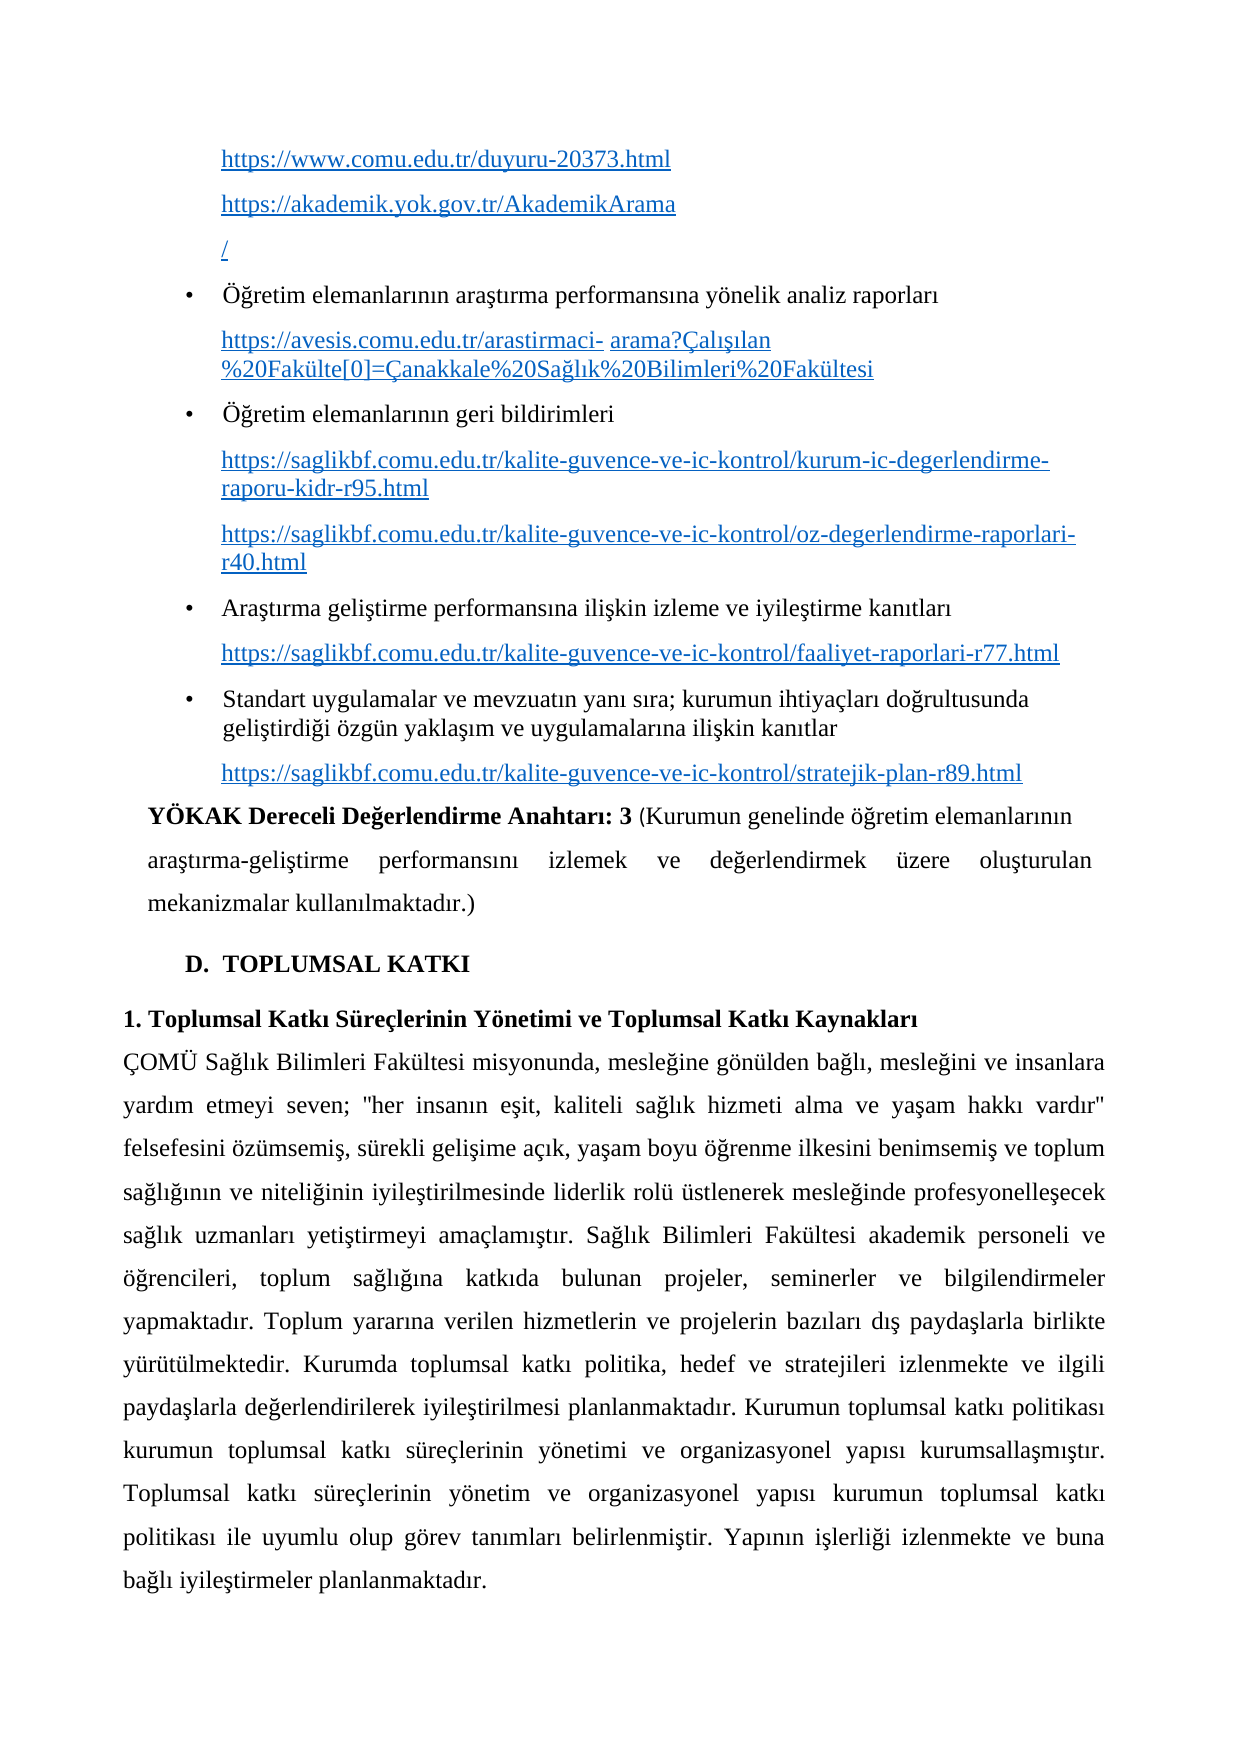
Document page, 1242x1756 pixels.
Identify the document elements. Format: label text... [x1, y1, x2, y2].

text https://saglikbf.comu.edu.tr/kalite-guvence-ve-ic-kontrol/oz-degerlendirme-raporlari- r40.html [221, 519, 1078, 576]
text https://www.comu.edu.tr/duyuru-20373.html https://akademik.yok.gov.tr/AkademikArama/ [221, 144, 681, 263]
text https://saglikbf.comu.edu.tr/kalite-guvence-ve-ic-kontrol/stratejik-plan-r89.html YÖKAK Dereceli Değerlendirme Anahtarı: 3 (Kurumun genelinde öğretim elemanlarının araştırma-geliştirme performansını izlemek ve değerlendirmek üzere oluşturulan mekanizmalar kullanılmaktadır.) [147, 758, 1093, 917]
text https://avesis.comu.edu.tr/arastirmaci- arama?Çalışılan%20Fakülte[0]=Çanakkale%20Sağlık%20Bilimleri%20Fakültesi [221, 325, 1030, 382]
list Standart uygulamalar ve mevzuatın yanı sıra; kurumun ihtiyaçları doğrultusunda geliştirdiği özgün yaklaşım ve uygulamalarına ilişkin kanıtlar [185, 684, 1042, 741]
text https://saglikbf.comu.edu.tr/kalite-guvence-ve-ic-kontrol/kurum-ic-degerlendirme- raporu-kidr-r95.html [221, 445, 1051, 502]
text 1. Toplumsal Katkı Süreçlerinin Yönetimi ve Toplumsal Katkı Kaynakları [123, 1004, 1106, 1033]
subtitle TOPLUMSAL KATKI [185, 949, 1106, 978]
list Araştırma geliştirme performansına ilişkin izleme ve iyileştirme kanıtları https://saglikbf.comu.edu.tr/kalite-guvence-ve-ic-kontrol/faaliyet-raporlari-r77.html [185, 593, 1062, 667]
list Öğretim elemanlarının araştırma performansına yönelik analiz raporları [185, 280, 1106, 308]
list Öğretim elemanlarının geri bildirimleri [185, 399, 1106, 428]
text ÇOMÜ Sağlık Bilimleri Fakültesi misyonunda, mesleğine gönülden bağlı, mesleğini ve insanlara yardım etmeyi seven; ''her insanın eşit, kaliteli sağlık hizmeti alma ve yaşam hakkı vardır'' felsefesini özümsemiş, sürekli gelişime açık, yaşam boyu öğrenme ilkesini benimsemiş ve toplum sağlığının ve niteliğinin iyileştirilmesinde liderlik rolü üstlenerek mesleğinde profesyonelleşecek sağlık uzmanları yetiştirmeyi amaçlamıştır. Sağlık Bilimleri Fakültesi akademik personeli ve öğrencileri, toplum sağlığına katkıda bulunan projeler, seminerler ve bilgilendirmeler yapmaktadır. Toplum yararına verilen hizmetlerin ve projelerin bazıları dış paydaşlarla birlikte yürütülmektedir. Kurumda toplumsal katkı politika, hedef ve stratejileri izlenmekte ve ilgili paydaşlarla değerlendirilerek iyileştirilmesi planlanmaktadır. Kurumun toplumsal katkı politikası kurumun toplumsal katkı süreçlerinin yönetimi ve organizasyonel yapısı kurumsallaşmıştır. Toplumsal katkı süreçlerinin yönetim ve organizasyonel yapısı kurumun toplumsal katkı politikası ile uyumlu olup görev tanımları belirlenmiştir. Yapının işlerliği izlenmekte ve buna bağlı iyileştirmeler planlanmaktadır. [123, 1047, 1106, 1593]
